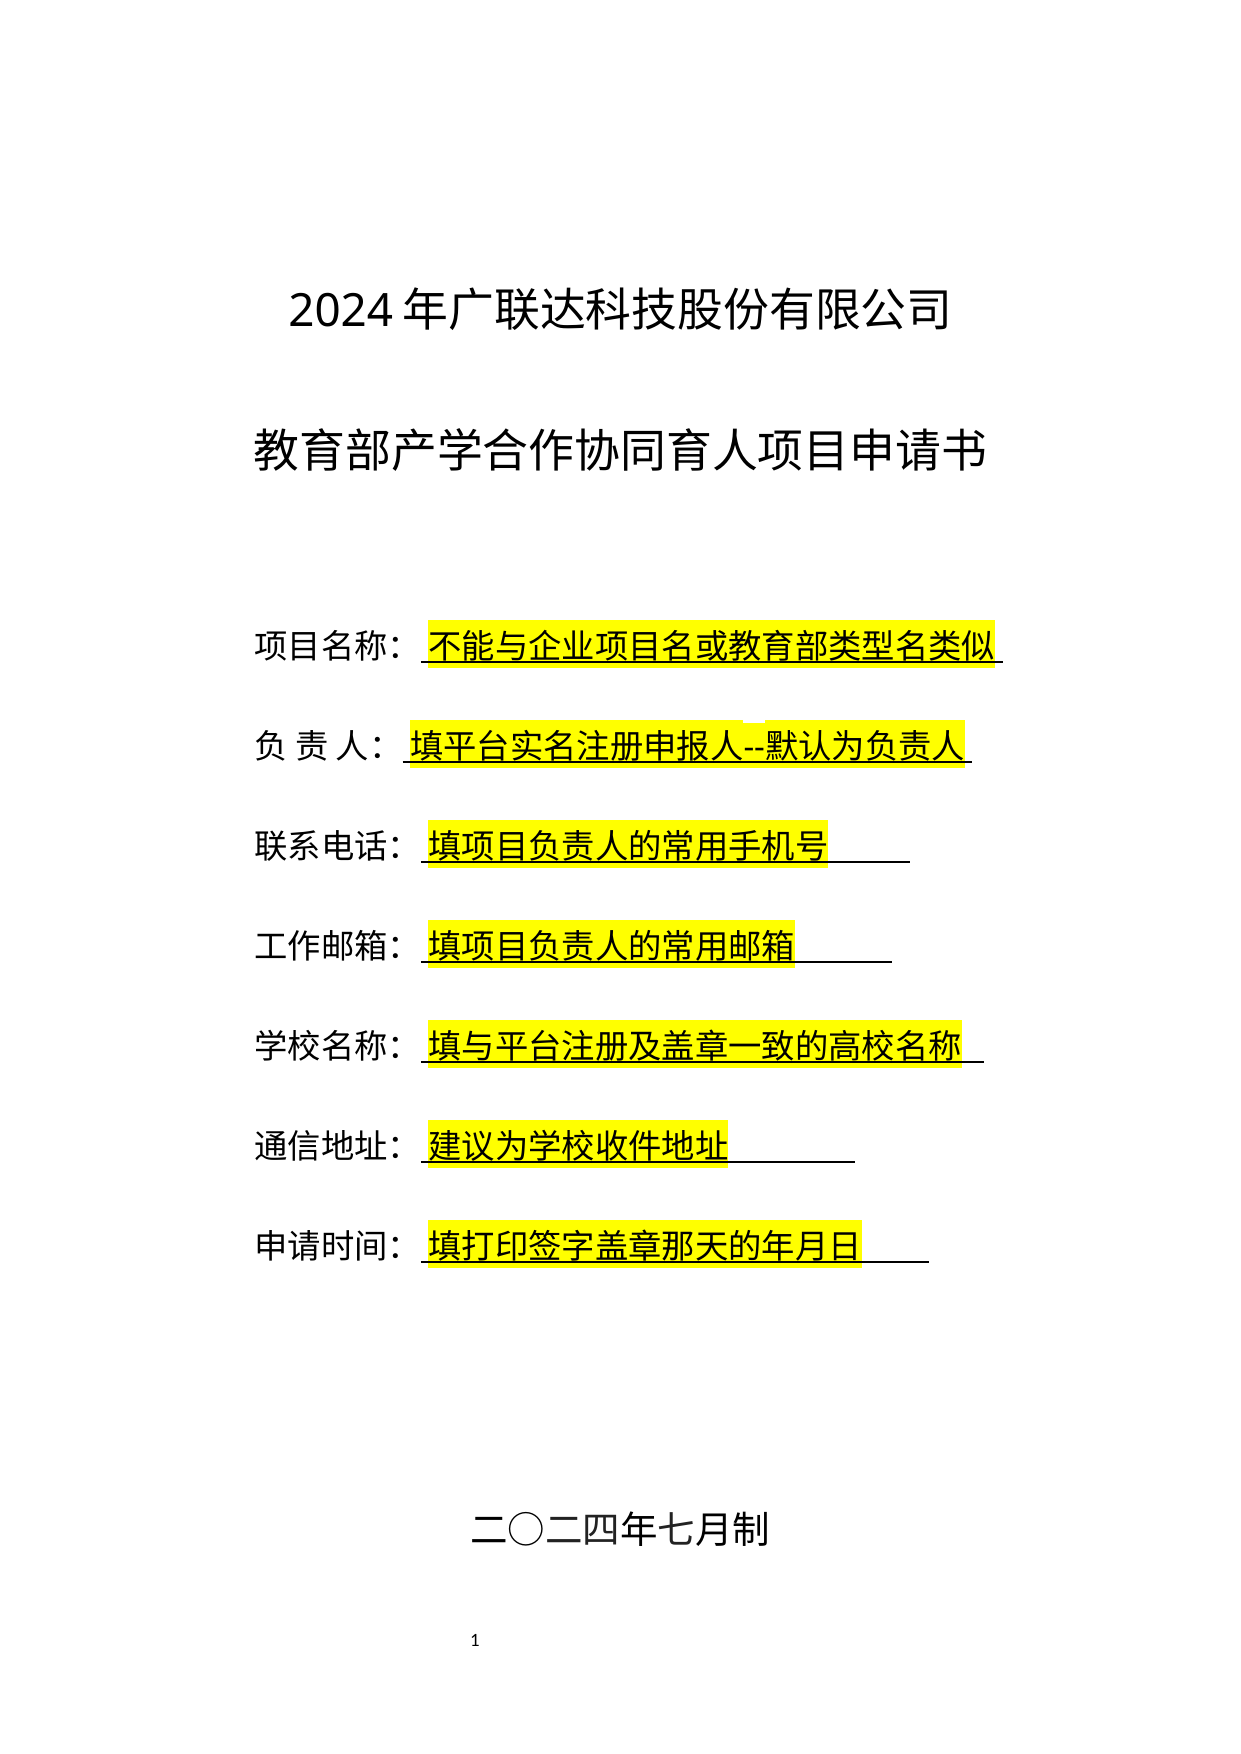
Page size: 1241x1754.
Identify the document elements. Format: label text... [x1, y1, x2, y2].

text 通信地址： 建议为学校收件地址 [187, 1078, 1053, 1178]
text 工作邮箱： 填项目负责人的常用邮箱 [187, 878, 1053, 978]
text 申请时间： 填打印签字盖章那天的年月日 [187, 1178, 1053, 1278]
text 项目名称： 不能与企业项目名或教育部类型名类似 [187, 578, 1053, 678]
text 教育部产学合作协同育人项目申请书 [187, 414, 1053, 480]
text 二○二四年七月制 [187, 1499, 1053, 1554]
text 学校名称： 填与平台注册及盖章一致的高校名称 [187, 978, 1053, 1078]
text 2024年广联达科技股份有限公司 [187, 258, 1053, 356]
text 负 责 人： 填平台实名注册申报人--默认为负责人 [187, 678, 1053, 778]
text 联系电话： 填项目负责人的常用手机号 [187, 778, 1053, 878]
